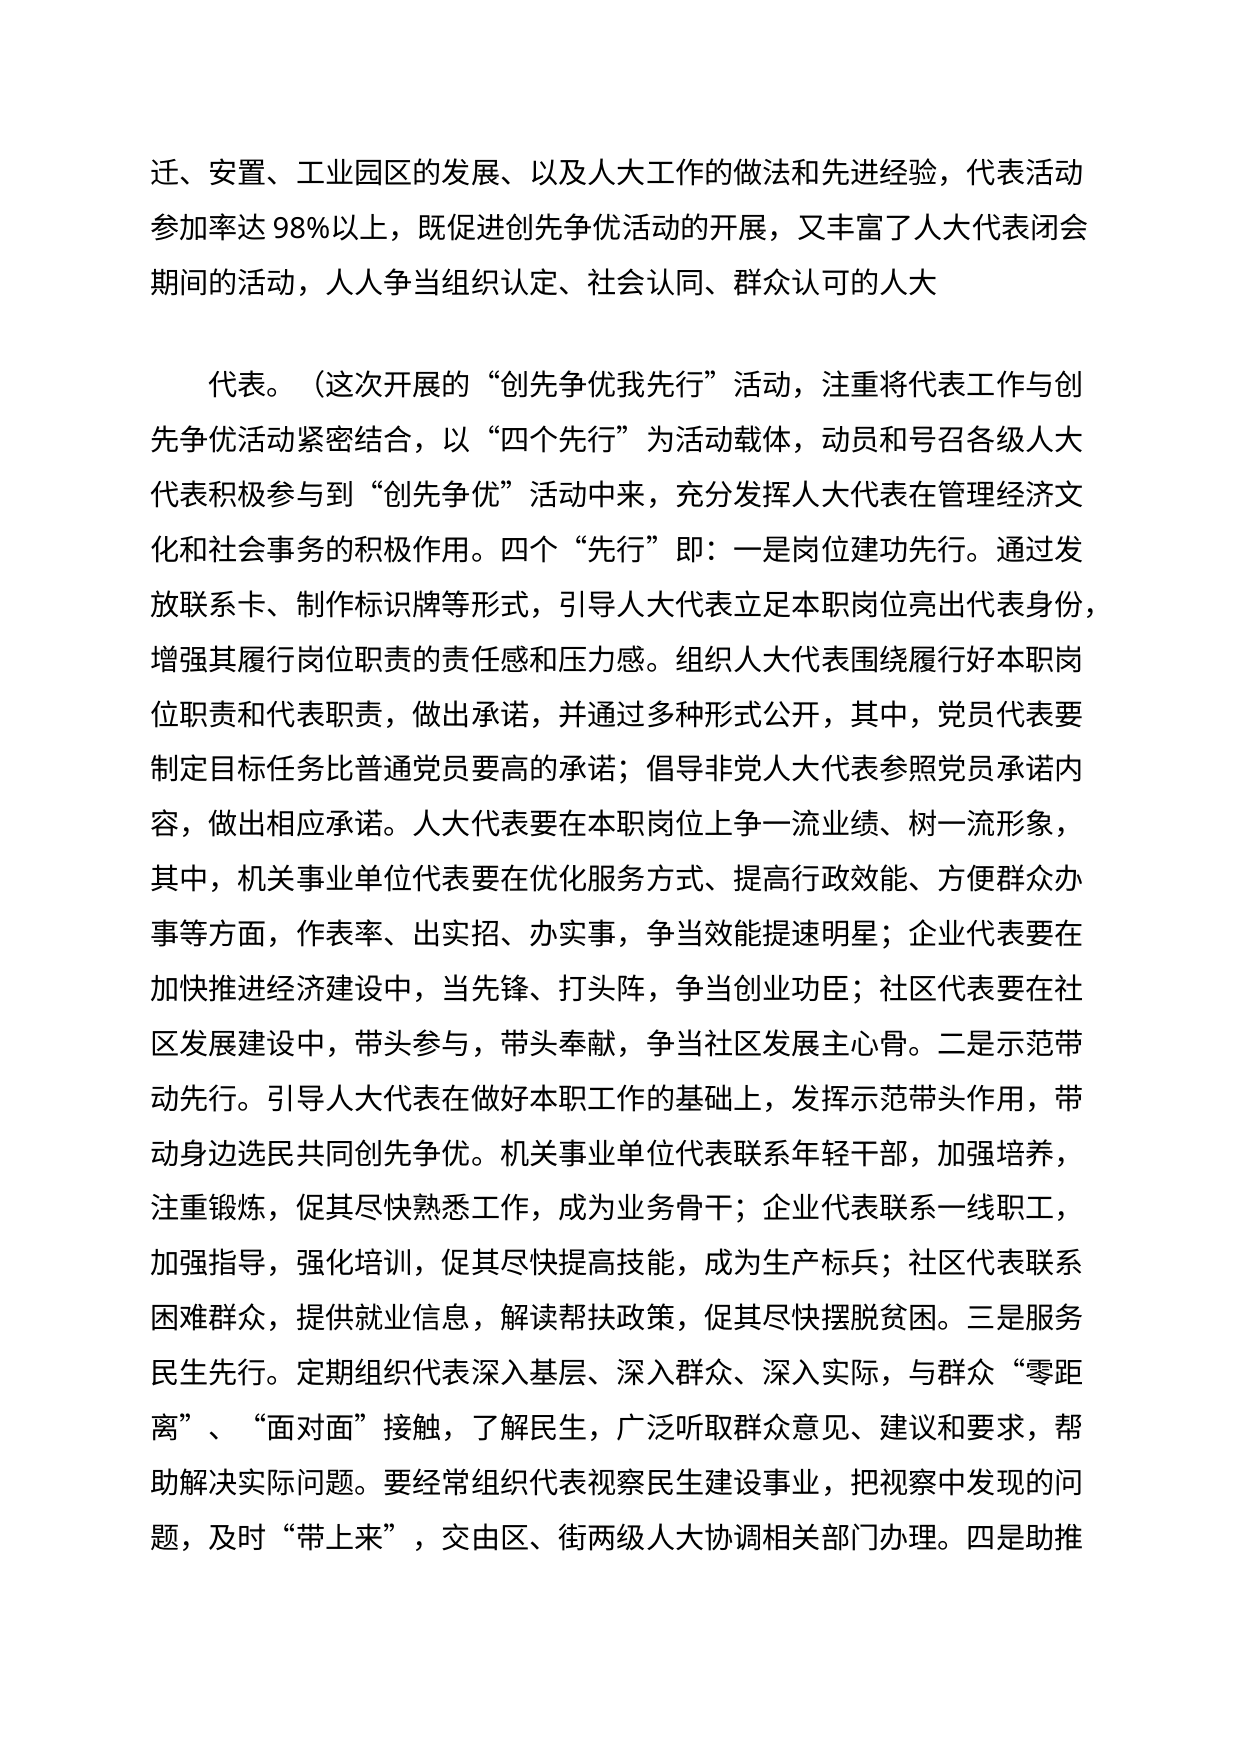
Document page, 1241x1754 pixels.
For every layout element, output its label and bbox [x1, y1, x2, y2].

text [150, 150, 1090, 302]
text [150, 362, 1090, 1557]
